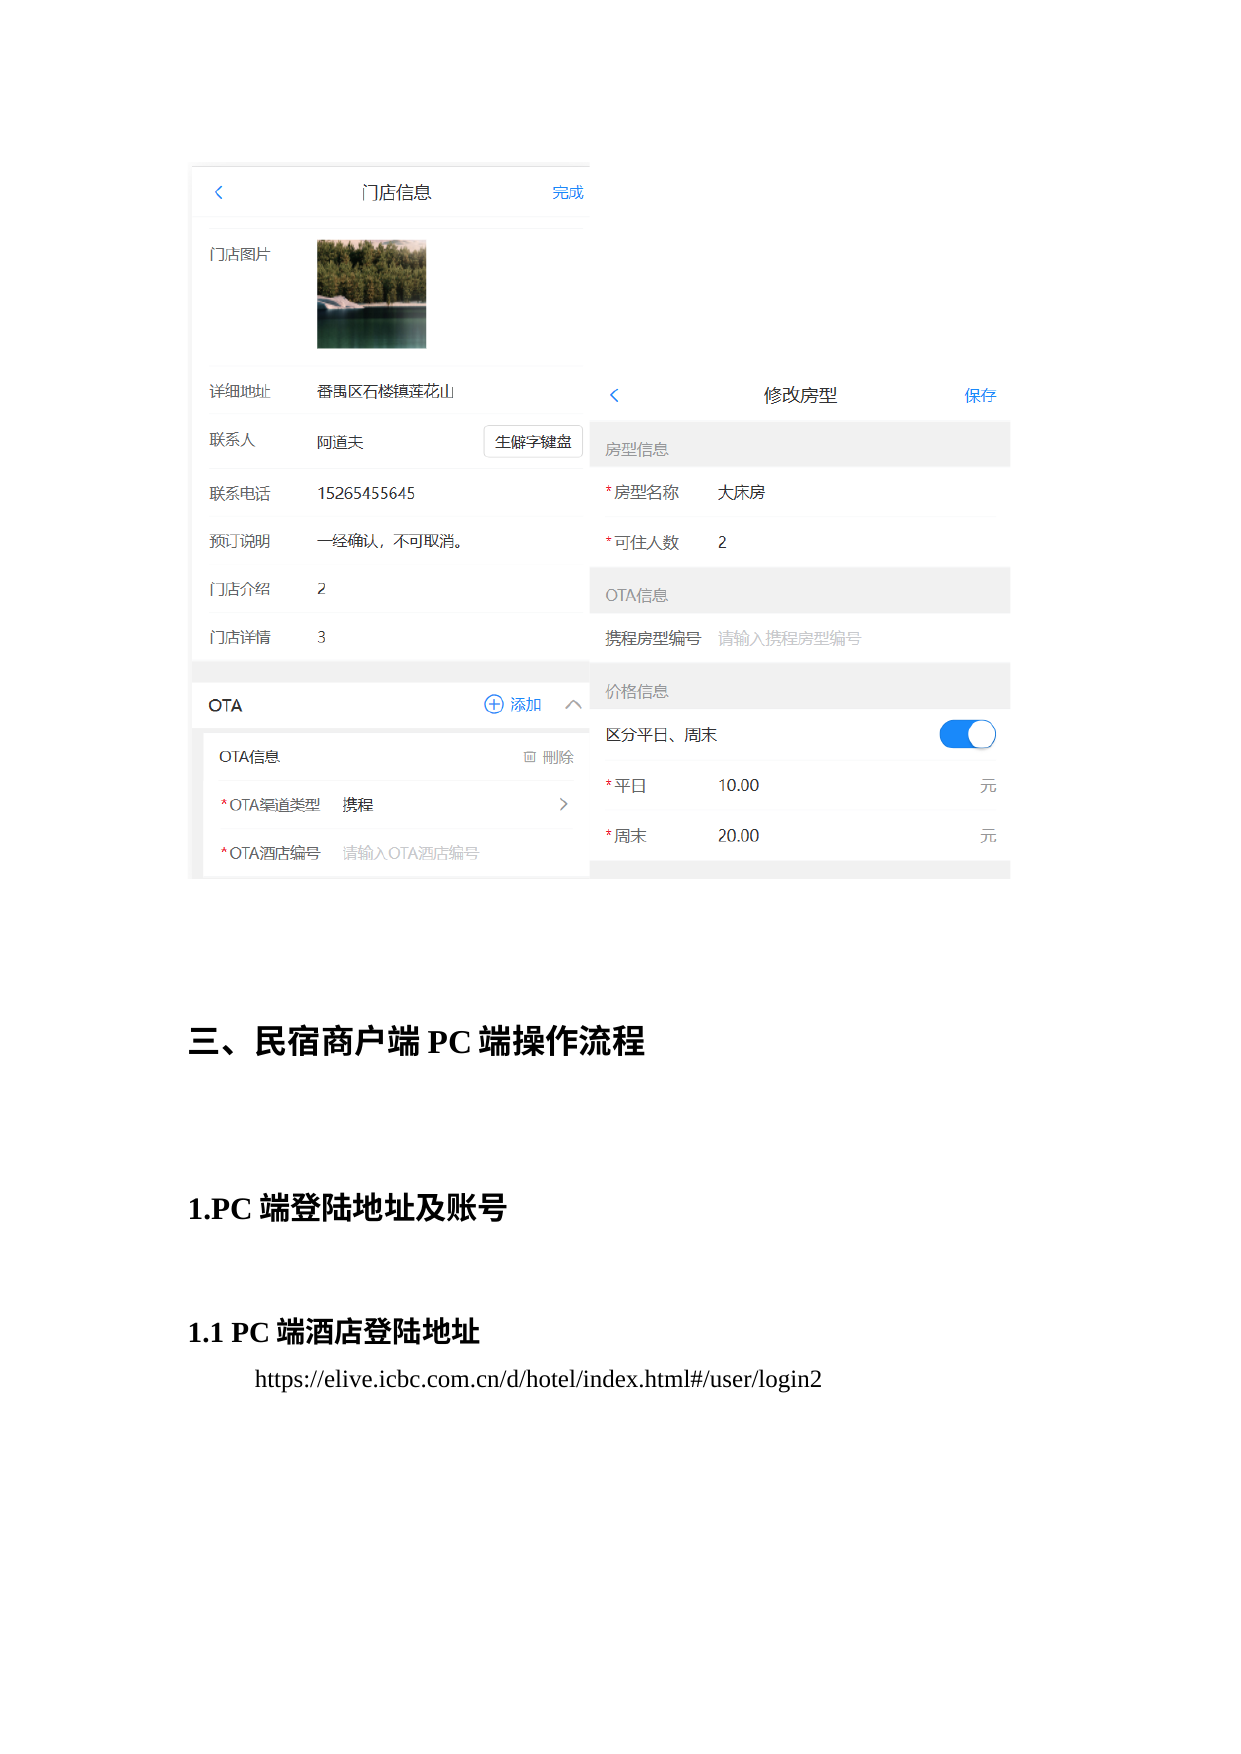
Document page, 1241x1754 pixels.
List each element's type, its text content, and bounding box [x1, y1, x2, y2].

subtitle 民宿商户端PC端操作流程 [187, 1006, 1053, 1071]
picture [187, 162, 1011, 879]
subtitle 1.1 PC端酒店登陆地址 [187, 1298, 1053, 1363]
subtitle 1.PC端登陆地址及账号 [187, 1173, 1053, 1238]
text https://elive.icbc.com.cn/d/hotel/index.html#/user/login2 [187, 1363, 1053, 1395]
